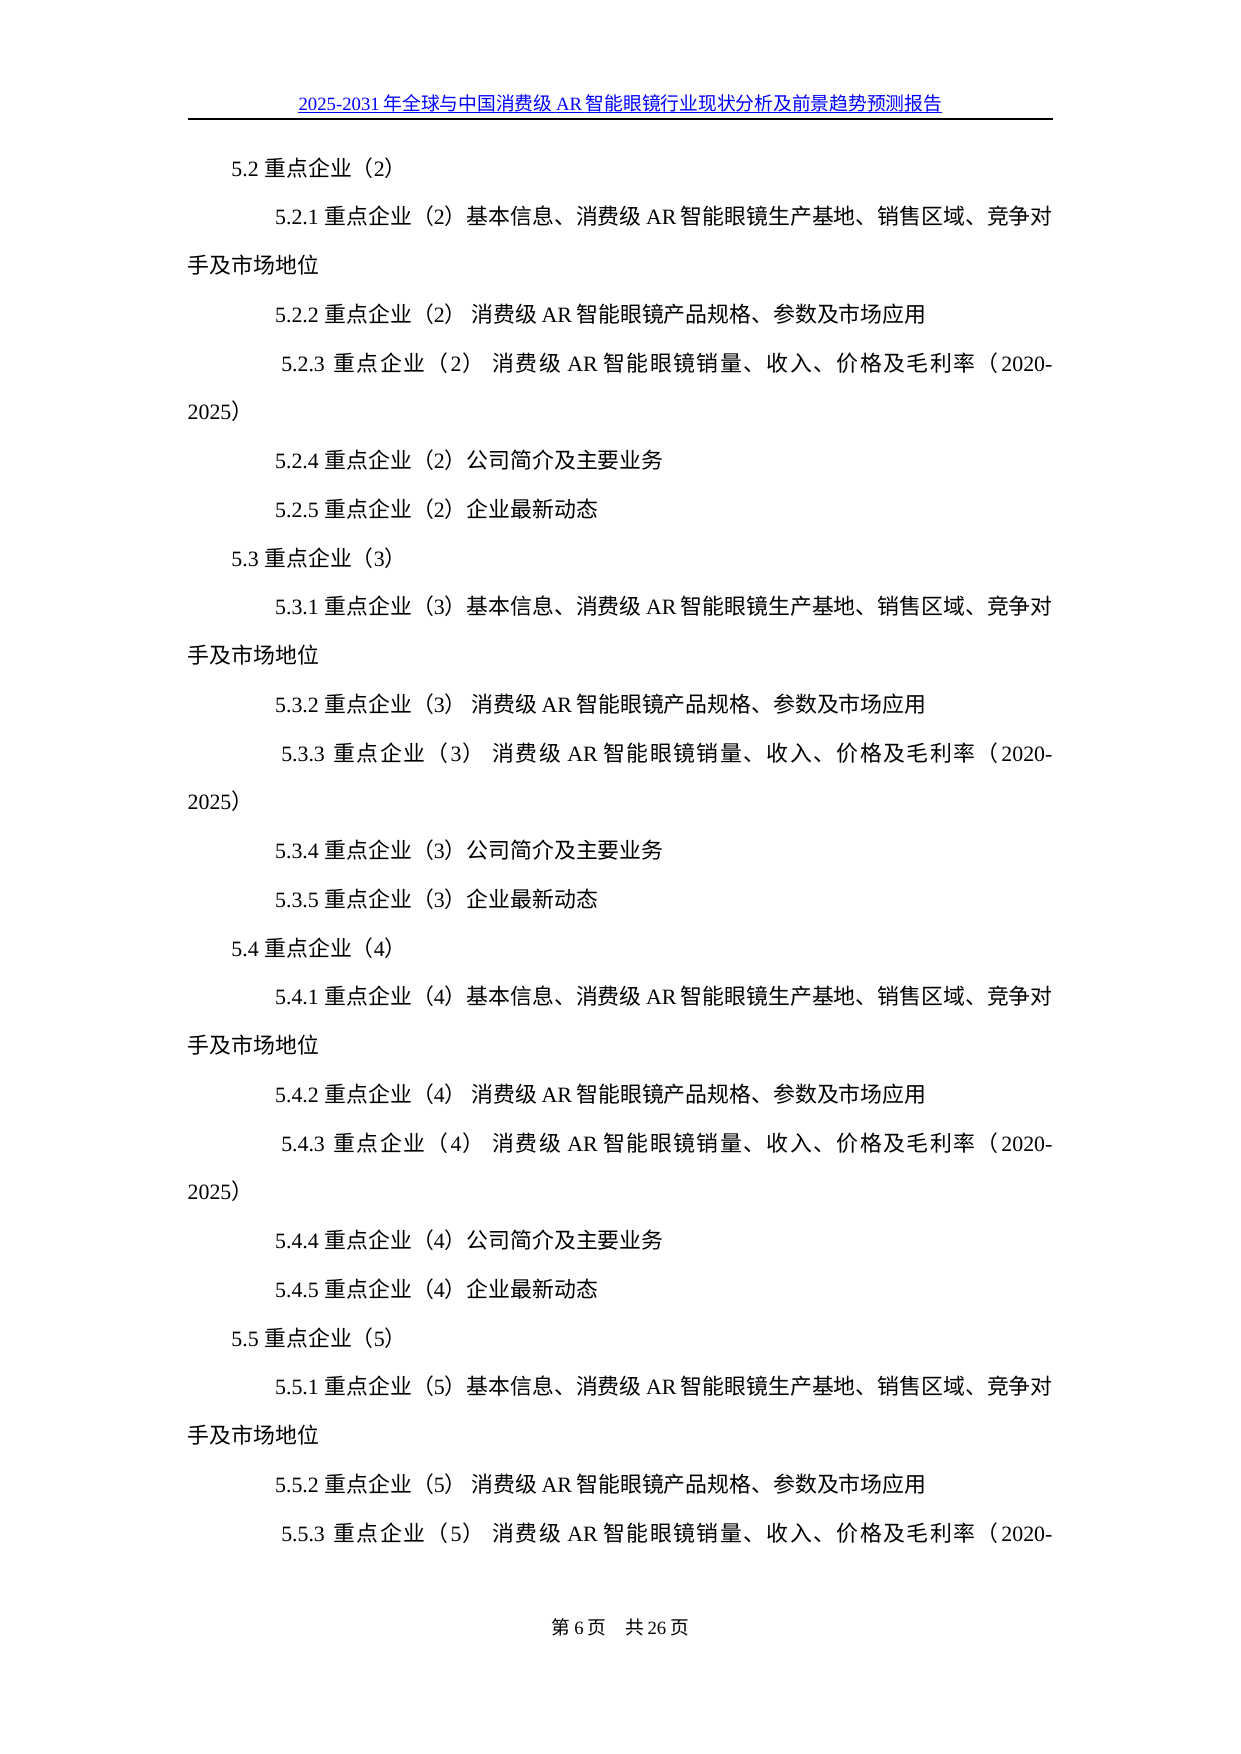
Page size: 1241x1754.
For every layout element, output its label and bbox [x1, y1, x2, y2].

text [187, 150, 1053, 1548]
